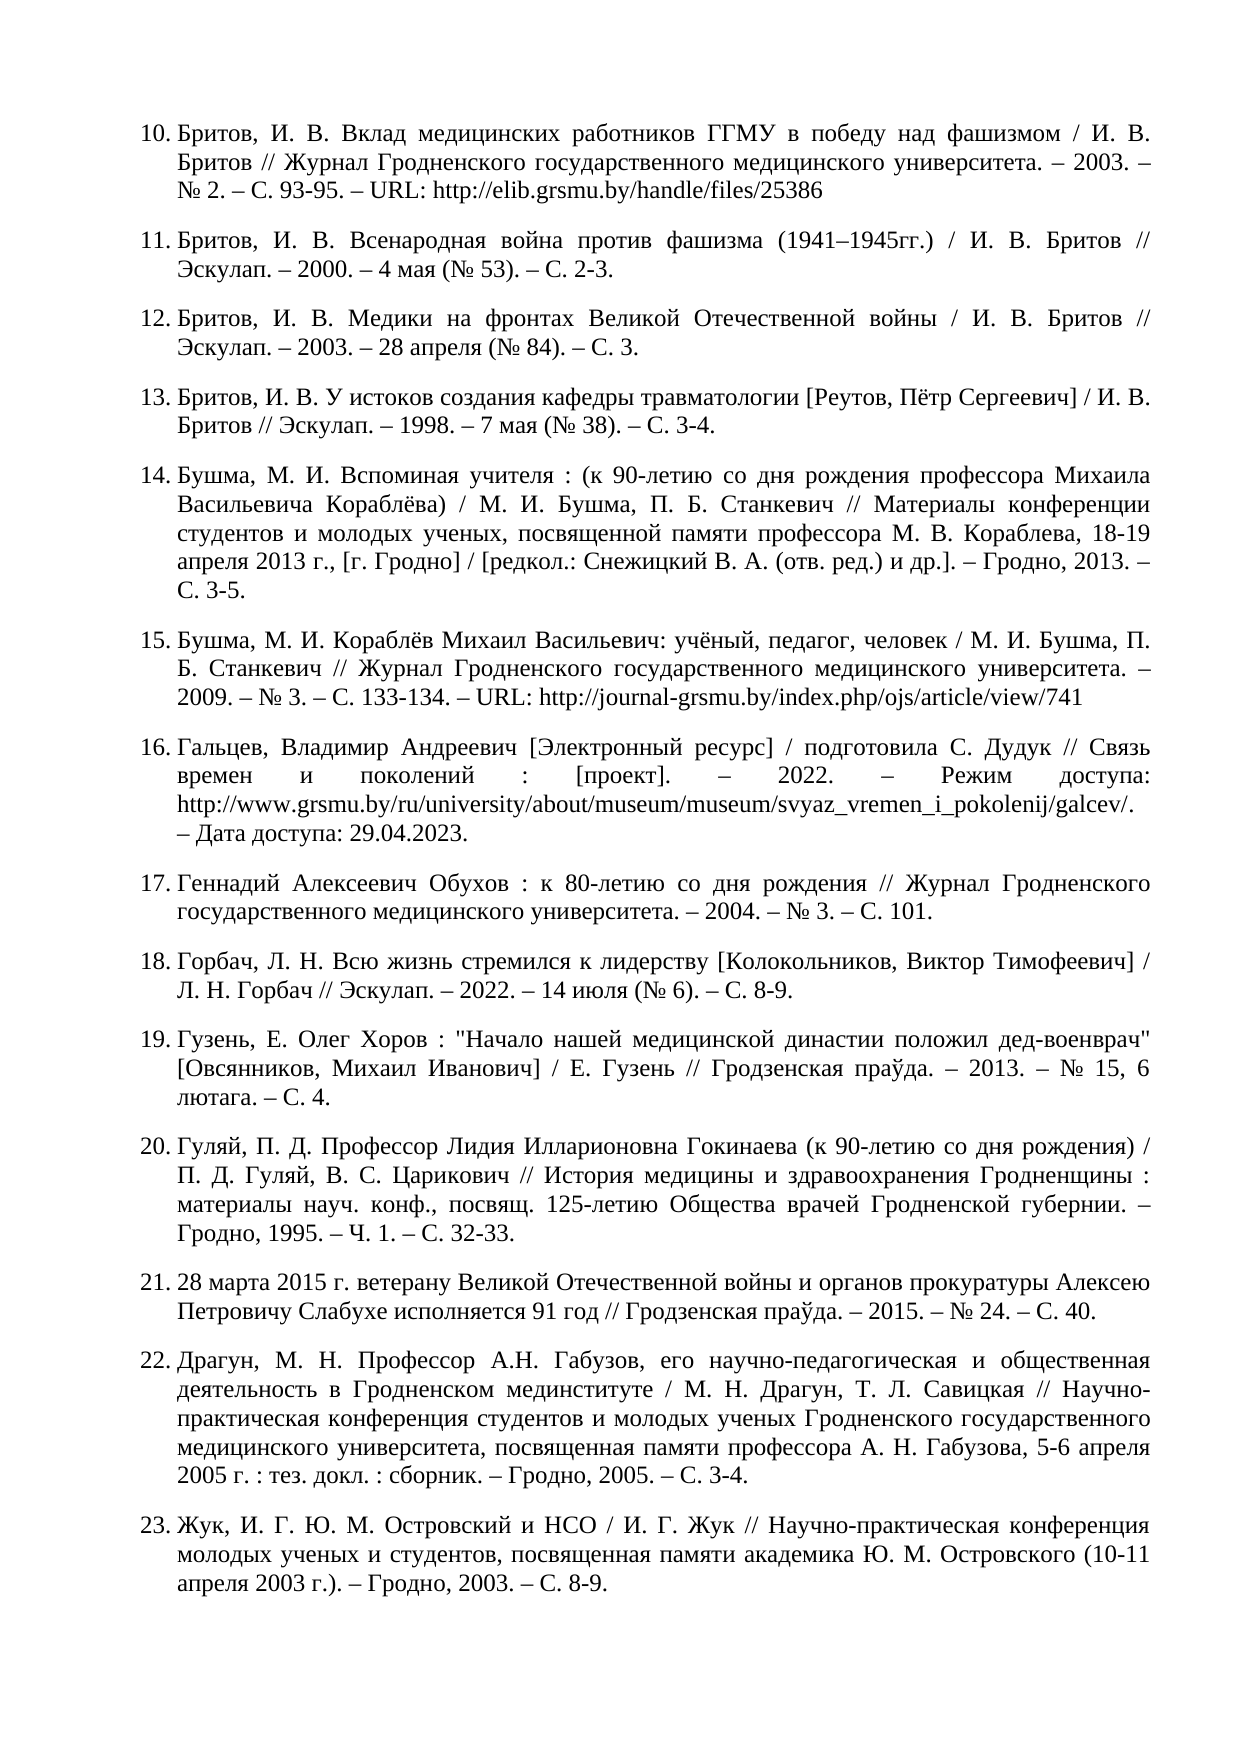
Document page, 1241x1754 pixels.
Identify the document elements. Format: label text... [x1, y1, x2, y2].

list Бушма, М. И. Вспоминая учителя : (к 90-летию со дня рождения профессора Михаила Васильевича Кораблёва) / М. И. Бушма, П. Б. Станкевич // Материалы конференции студентов и молодых ученых, посвященной памяти профессора М. В. Кораблева, 18-19 апреля 2013 г., [г. Гродно] / [редкол.: Снежицкий В. А. (отв. ред.) и др.]. – Гродно, 2013. – С. 3-5. [140, 460, 1152, 604]
list Гуляй, П. Д. Профессор Лидия Илларионовна Гокинаева (к 90-летию со дня рождения) / П. Д. Гуляй, В. С. Царикович // История медицины и здравоохранения Гродненщины : материалы науч. конф., посвящ. 125-летию Общества врачей Гродненской губернии. – Гродно, 1995. – Ч. 1. – С. 32-33. [140, 1131, 1152, 1246]
list Гузень, Е. Олег Хоров : "Начало нашей медицинской династии положил дед-военврач" [Овсянников, Михаил Иванович] / Е. Гузень // Гродзенская праўда. – 2013. – № 15, 6 лютага. – С. 4. [140, 1024, 1152, 1111]
list Жук, И. Г. Ю. М. Островский и НСО / И. Г. Жук // Научно-практическая конференция молодых ученых и студентов, посвященная памяти академика Ю. М. Островского (10-11 апреля 2003 г.). – Гродно, 2003. – С. 8-9. [140, 1510, 1152, 1596]
list Бритов, И. В. Всенародная война против фашизма (1941–1945гг.) / И. В. Бритов // Эскулап. – 2000. – 4 мая (№ 53). – С. 2-3. [140, 225, 1152, 283]
list Бритов, И. В. Вклад медицинских работников ГГМУ в победу над фашизмом / И. В. Бритов // Журнал Гродненского государственного медицинского университета. – 2003. – № 2. – С. 93-95. – URL: http://elib.grsmu.by/handle/files/25386 [140, 118, 1152, 204]
list Геннадий Алексеевич Обухов : к 80-летию со дня рождения // Журнал Гродненского государственного медицинского университета. – 2004. – № 3. – С. 101. [140, 868, 1152, 925]
list Бушма, М. И. Кораблёв Михаил Васильевич: учёный, педагог, человек / М. И. Бушма, П. Б. Станкевич // Журнал Гродненского государственного медицинского университета. – 2009. – № 3. – С. 133-134. – URL: http://journal-grsmu.by/index.php/ojs/article/view/741 [140, 625, 1152, 711]
list Бритов, И. В. У истоков создания кафедры травматологии [Реутов, Пётр Сергеевич] / И. В. Бритов // Эскулап. – 1998. – 7 мая (№ 38). – С. 3-4. [140, 382, 1152, 439]
list Гальцев, Владимир Андреевич [Электронный ресурс] / подготовила С. Дудук // Связь времен и поколений : [проект]. – 2022. – Режим доступа: http://www.grsmu.by/ru/university/about/museum/museum/svyaz_vremen_i_pokolenij/galcev/. – Дата доступа: 29.04.2023. [140, 732, 1152, 847]
list Драгун, М. Н. Профессор А.Н. Габузов, его научно-педагогическая и общественная деятельность в Гродненском мединституте / М. Н. Драгун, Т. Л. Савицкая // Научно-практическая конференция студентов и молодых ученых Гродненского государственного медицинского университета, посвященная памяти профессора А. Н. Габузова, 5-6 апреля 2005 г. : тез. докл. : сборник. – Гродно, 2005. – С. 3-4. [140, 1346, 1152, 1489]
list Горбач, Л. Н. Всю жизнь стремился к лидерству [Колокольников, Виктор Тимофеевич] / Л. Н. Горбач // Эскулап. – 2022. – 14 июля (№ 6). – С. 8-9. [140, 946, 1152, 1003]
list Бритов, И. В. Медики на фронтах Великой Отечественной войны / И. В. Бритов // Эскулап. – 2003. – 28 апреля (№ 84). – С. 3. [140, 303, 1152, 361]
list 28 марта 2015 г. ветерану Великой Отечественной войны и органов прокуратуры Алексею Петровичу Слабухе исполняется 91 год // Гродзенская праўда. – 2015. – № 24. – С. 40. [140, 1267, 1152, 1325]
